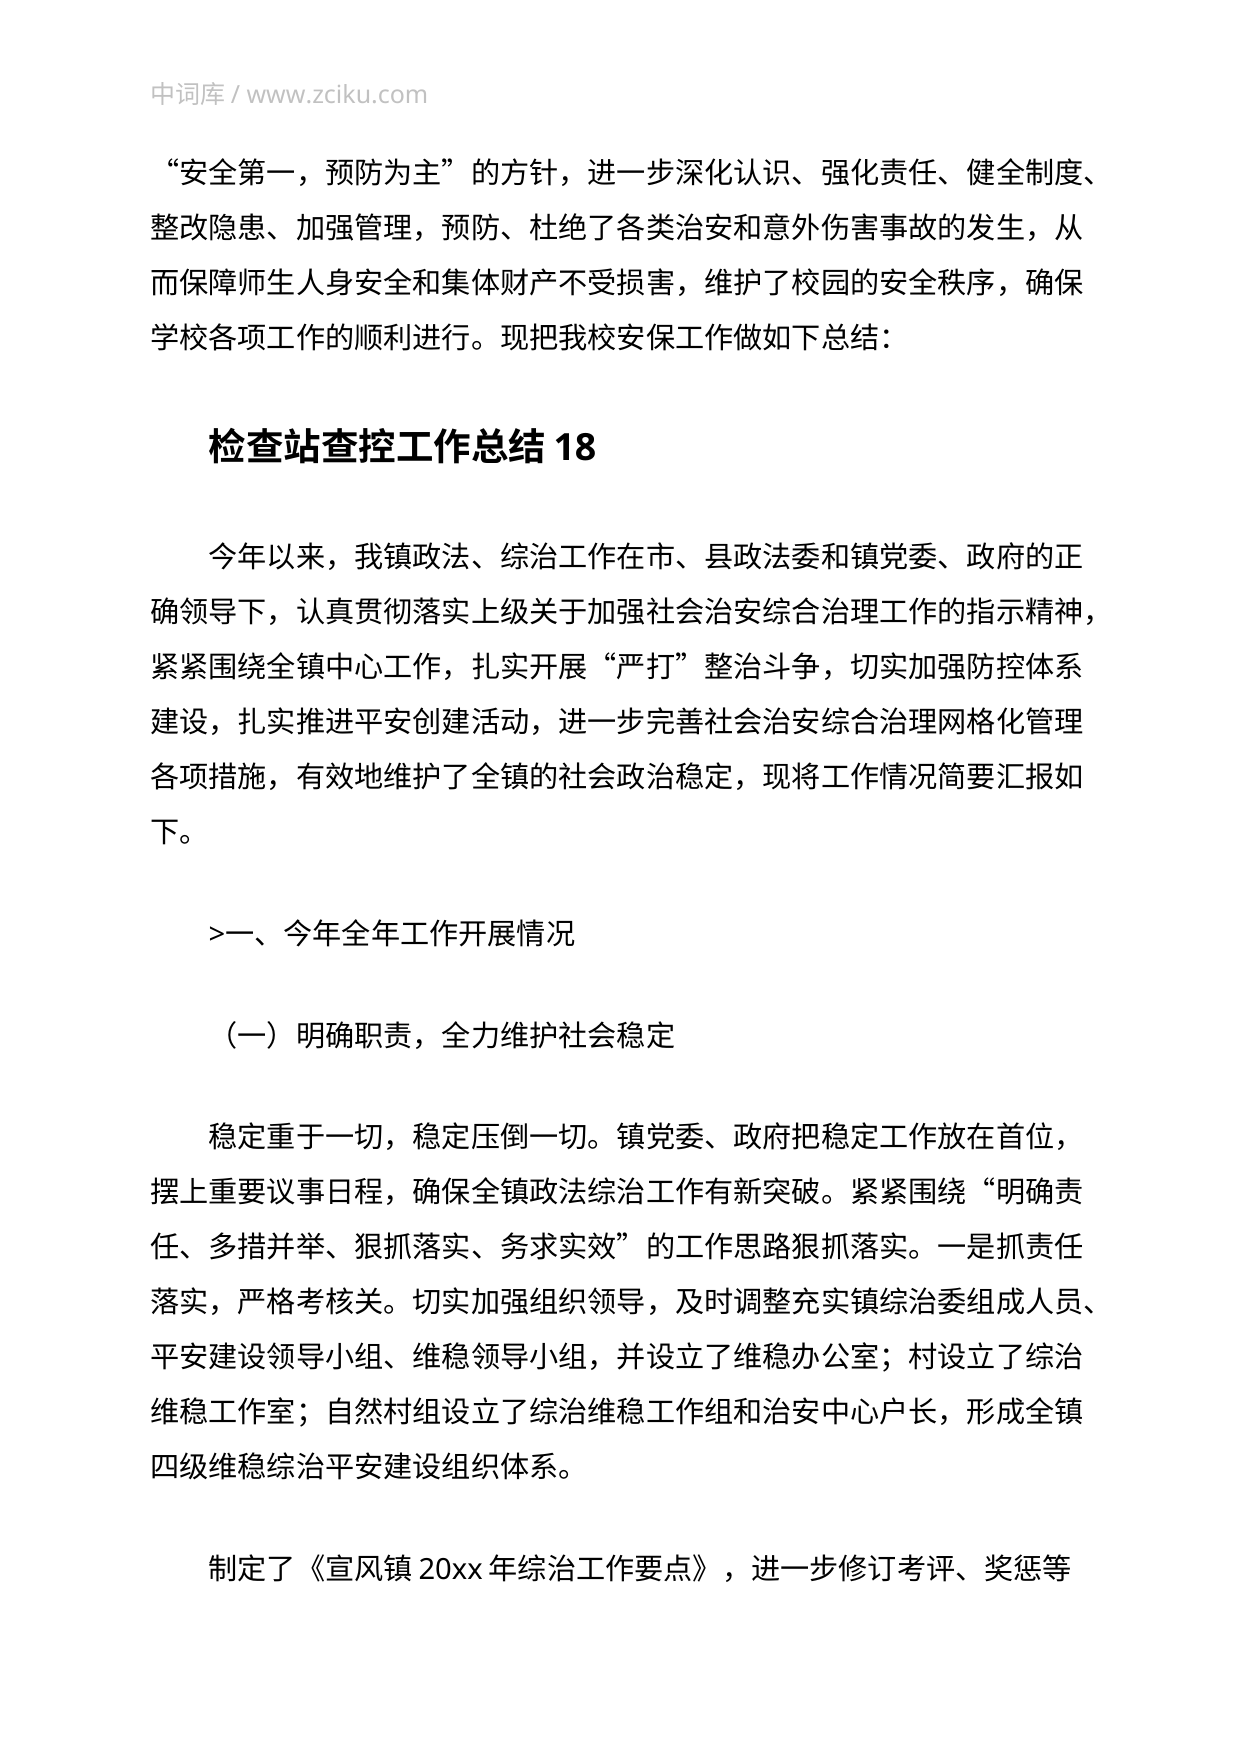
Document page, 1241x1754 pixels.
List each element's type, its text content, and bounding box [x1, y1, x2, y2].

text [150, 1545, 1090, 1588]
text 检查站查控工作总结18 [150, 416, 1090, 471]
text >一、今年全年工作开展情况 [150, 910, 1090, 953]
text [150, 150, 1090, 357]
text 今年以来，我镇政法、综治工作在市、县政法委和镇党委、政府的正确领导下，认真贯彻落实上级关于加强社会治安综合治理工作的指示精神，紧紧围绕全镇中心工作，扎实开展“严打”整治斗争，切实加强防控体系建设，扎实推进平安创建活动，进一步完善社会治安综合治理网格化管理各项措施，有效地维护了全镇的社会政治稳定，现将工作情况简要汇报如下。 [150, 534, 1090, 851]
text （一）明确职责，全力维护社会稳定 [150, 1012, 1090, 1054]
text 稳定重于一切，稳定压倒一切。镇党委、政府把稳定工作放在首位，摆上重要议事日程，确保全镇政法综治工作有新突破。紧紧围绕“明确责任、多措并举、狠抓落实、务求实效”的工作思路狠抓落实。一是抓责任落实，严格考核关。切实加强组织领导，及时调整充实镇综治委组成人员、平安建设领导小组、维稳领导小组，并设立了维稳办公室；村设立了综治维稳工作室；自然村组设立了综治维稳工作组和治安中心户长，形成全镇四级维稳综治平安建设组织体系。 [150, 1114, 1090, 1486]
